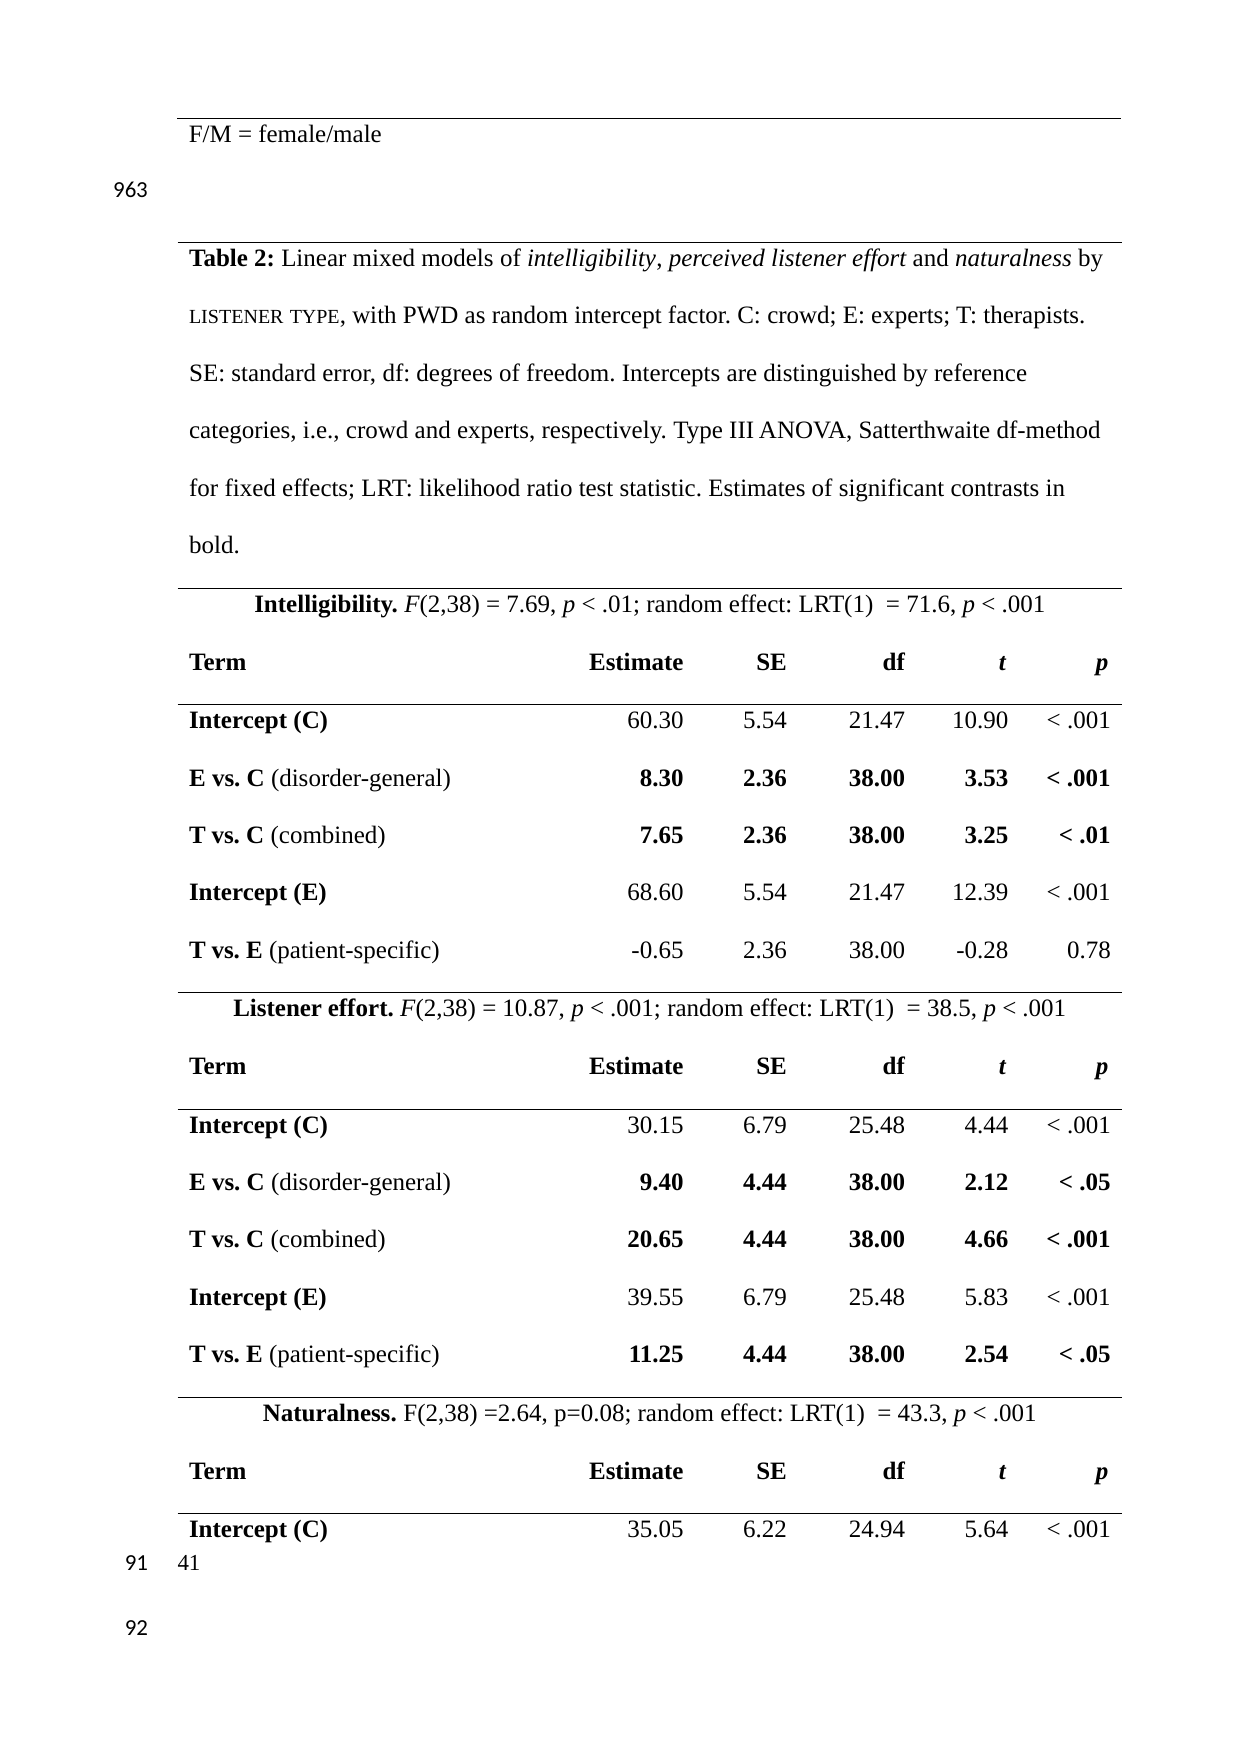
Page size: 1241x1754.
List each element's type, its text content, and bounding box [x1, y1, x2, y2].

table_cell T vs. C (combined) [178, 1225, 562, 1282]
table_cell 7.65 [562, 820, 694, 877]
table_cell 38.00 [798, 1167, 916, 1224]
table_cell t [916, 647, 1019, 704]
table_cell Intercept (C) [178, 705, 562, 763]
table_cell < .05 [1019, 1167, 1122, 1224]
table_cell 25.48 [798, 1110, 916, 1167]
table_cell < .001 [1019, 1282, 1122, 1339]
table_cell < .01 [1019, 820, 1122, 877]
table_cell df [798, 1051, 916, 1109]
table_cell Naturalness. F(2,38) =2.64, p=0.08; random effect: LRT(1) = 43.3, p < .001 [178, 1398, 1122, 1456]
table_cell 35.05 [562, 1514, 694, 1543]
table_cell 2.54 [916, 1339, 1019, 1397]
table_cell T vs. E (patient-specific) [178, 935, 562, 992]
table_cell 3.25 [916, 820, 1019, 877]
table_cell 39.55 [562, 1282, 694, 1339]
table_cell Estimate [562, 647, 694, 704]
table_cell -0.28 [916, 935, 1019, 992]
table_cell Term [178, 647, 562, 704]
table_cell Estimate [562, 1051, 694, 1109]
table_cell 4.44 [695, 1167, 798, 1224]
table_cell t [916, 1456, 1019, 1513]
table_cell 2.36 [695, 935, 798, 992]
table_cell 8.30 [562, 763, 694, 820]
table_cell F/M = female/male [177, 119, 1121, 177]
table_cell < .001 [1019, 1110, 1122, 1167]
table_cell 6.22 [695, 1514, 798, 1543]
table_cell 68.60 [562, 878, 694, 935]
table_cell Intercept (C) [178, 1110, 562, 1167]
table_cell 25.48 [798, 1282, 916, 1339]
table_cell 38.00 [798, 935, 916, 992]
table_cell < .001 [1019, 1514, 1122, 1543]
table_cell < .001 [1019, 878, 1122, 935]
table_cell 5.54 [695, 878, 798, 935]
table_cell Intercept (E) [178, 878, 562, 935]
table_cell < .001 [1019, 763, 1122, 820]
table_cell 24.94 [798, 1514, 916, 1543]
table_cell 2.36 [695, 820, 798, 877]
table_cell 60.30 [562, 705, 694, 763]
table_cell df [798, 647, 916, 704]
table_cell Estimate [562, 1456, 694, 1513]
table_cell 11.25 [562, 1339, 694, 1397]
table_cell Intercept (E) [178, 1282, 562, 1339]
table_cell p [1019, 647, 1122, 704]
table_cell Term [178, 1051, 562, 1109]
table_cell 6.79 [695, 1110, 798, 1167]
table_cell 21.47 [798, 878, 916, 935]
table_cell 38.00 [798, 1225, 916, 1282]
table_cell 38.00 [798, 820, 916, 877]
table_cell SE [695, 1051, 798, 1109]
table_cell SE [695, 1456, 798, 1513]
table_cell df [798, 1456, 916, 1513]
table_cell 5.64 [916, 1514, 1019, 1543]
table_cell 20.65 [562, 1225, 694, 1282]
table_cell 5.83 [916, 1282, 1019, 1339]
table_cell 21.47 [798, 705, 916, 763]
table_cell 4.44 [695, 1339, 798, 1397]
table_cell SE [695, 647, 798, 704]
table_cell Term [178, 1456, 562, 1513]
table_cell T vs. E (patient-specific) [178, 1339, 562, 1397]
table_cell < .05 [1019, 1339, 1122, 1397]
table_cell p [1019, 1456, 1122, 1513]
table_cell 4.44 [695, 1225, 798, 1282]
table_cell T vs. C (combined) [178, 820, 562, 877]
table_header Table 2: Linear mixed models of intelligibility, perceived listener effort and naturalness by listener type, with PWD as random intercept factor. C: crowd; E: experts; T: therapists. SE: standard error, df: degrees of freedom. Intercepts are distinguished by reference categories, i.e., crowd and experts, respectively. Type III ANOVA, Satterthwaite df-method for fixed effects; LRT: likelihood ratio test statistic. Estimates of significant contrasts in bold. [178, 243, 1122, 588]
table_cell 5.54 [695, 705, 798, 763]
table_cell Intelligibility. F(2,38) = 7.69, p < .01; random effect: LRT(1) = 71.6, p < .001 [178, 589, 1122, 647]
table_cell 2.12 [916, 1167, 1019, 1224]
table_cell 38.00 [798, 763, 916, 820]
table_cell < .001 [1019, 705, 1122, 763]
table_cell 6.79 [695, 1282, 798, 1339]
table_cell -0.65 [562, 935, 694, 992]
table_cell t [916, 1051, 1019, 1109]
table_cell 38.00 [798, 1339, 916, 1397]
table_cell 4.44 [916, 1110, 1019, 1167]
table_cell < .001 [1019, 1225, 1122, 1282]
table_cell E vs. C (disorder-general) [178, 1167, 562, 1224]
table_cell 9.40 [562, 1167, 694, 1224]
table_cell 30.15 [562, 1110, 694, 1167]
table_cell 12.39 [916, 878, 1019, 935]
table_cell Listener effort. F(2,38) = 10.87, p < .001; random effect: LRT(1) = 38.5, p < .001 [178, 993, 1122, 1051]
table_cell 10.90 [916, 705, 1019, 763]
table_cell 2.36 [695, 763, 798, 820]
table_cell E vs. C (disorder-general) [178, 763, 562, 820]
table_cell p [1019, 1051, 1122, 1109]
table_cell 4.66 [916, 1225, 1019, 1282]
table_cell 0.78 [1019, 935, 1122, 992]
table_cell 3.53 [916, 763, 1019, 820]
table_cell Intercept (C) [178, 1514, 562, 1543]
